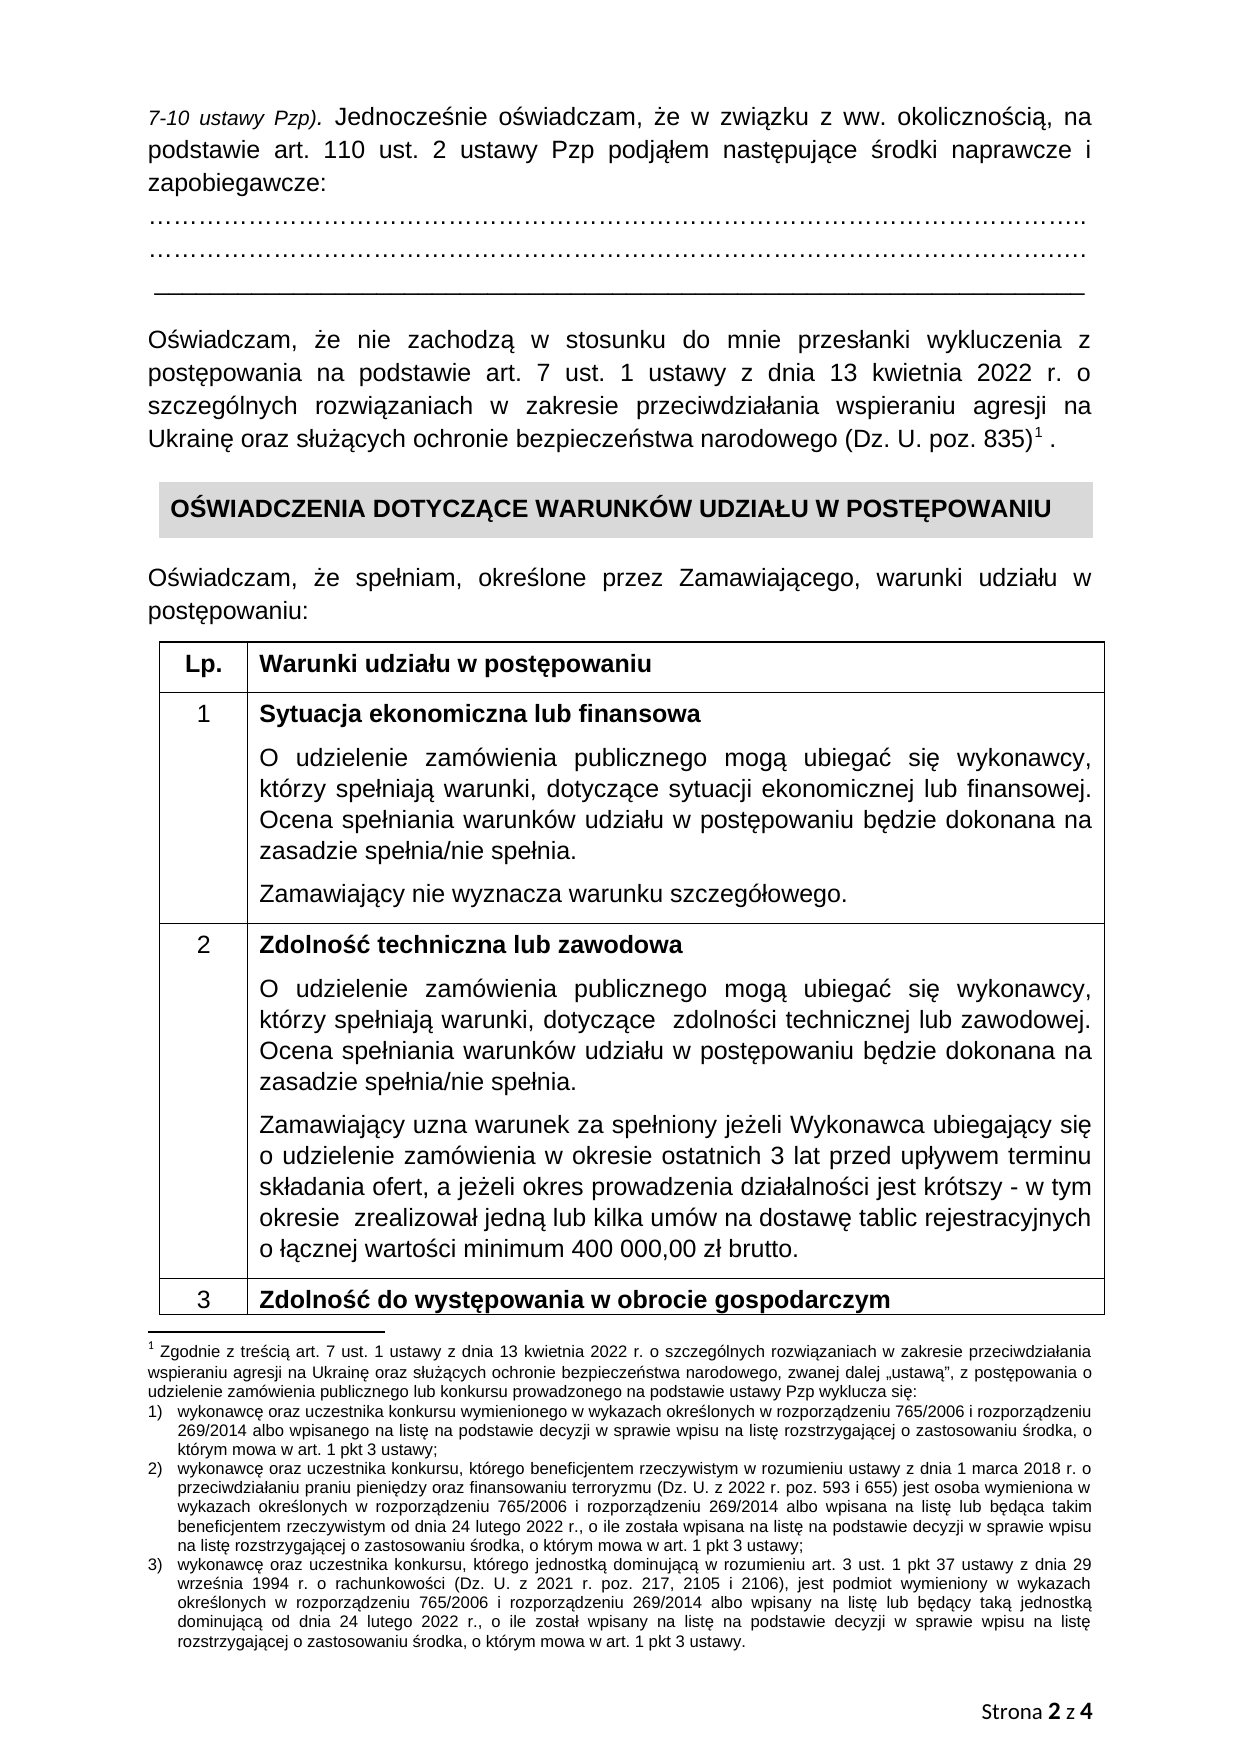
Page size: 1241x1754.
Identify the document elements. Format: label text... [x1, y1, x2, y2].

table_cell Zdolność techniczna lub zawodowa O udzielenie zamówienia publicznego mogą ubiegać się wykonawcy, którzy spełniają warunki, dotyczące zdolności technicznej lub zawodowej. Ocena spełniania warunków udziału w postępowaniu będzie dokonana na zasadzie spełnia/nie spełnia. Zamawiający uzna warunek za spełniony jeżeli Wykonawca ubiegający się o udzielenie zamówienia w okresie ostatnich 3 lat przed upływem terminu składania ofert, a jeżeli okres prowadzenia działalności jest krótszy - w tym okresie zrealizował jedną lub kilka umów na dostawę tablic rejestracyjnych o łącznej wartości minimum 400 000,00 zł brutto. [248, 924, 1104, 1278]
table_cell 3 [160, 1279, 247, 1314]
table_cell Sytuacja ekonomiczna lub finansowa O udzielenie zamówienia publicznego mogą ubiegać się wykonawcy, którzy spełniają warunki, dotyczące sytuacji ekonomicznej lub finansowej. Ocena spełniania warunków udziału w postępowaniu będzie dokonana na zasadzie spełnia/nie spełnia. Zamawiający nie wyznacza warunku szczegółowego. [248, 693, 1104, 923]
table_header Lp. [160, 643, 247, 692]
table_cell 1 [160, 693, 247, 923]
table_header OŚWIADCZENIA DOTYCZĄCE WARUNKÓW UDZIAŁU W POSTĘPOWANIU [159, 482, 1093, 538]
text Oświadczam, że spełniam, określone przez Zamawiającego, warunki udziału w postępowaniu: [148, 563, 1093, 624]
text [148, 102, 1093, 263]
text Oświadczam, że nie zachodzą w stosunku do mnie przesłanki wykluczenia z postępowania na podstawie art. 7 ust. 1 ustawy z dnia 13 kwietnia 2022 r. o szczególnych rozwiązaniach w zakresie przeciwdziałania wspieraniu agresji na Ukrainę oraz służących ochronie bezpieczeństwa narodowego (Dz. U. poz. 835) . [148, 325, 1093, 453]
table_header Warunki udziału w postępowaniu [248, 643, 1104, 692]
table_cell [248, 1279, 1104, 1314]
table_cell 2 [160, 924, 247, 1278]
text ___________________________________________________________________ [148, 267, 1093, 296]
